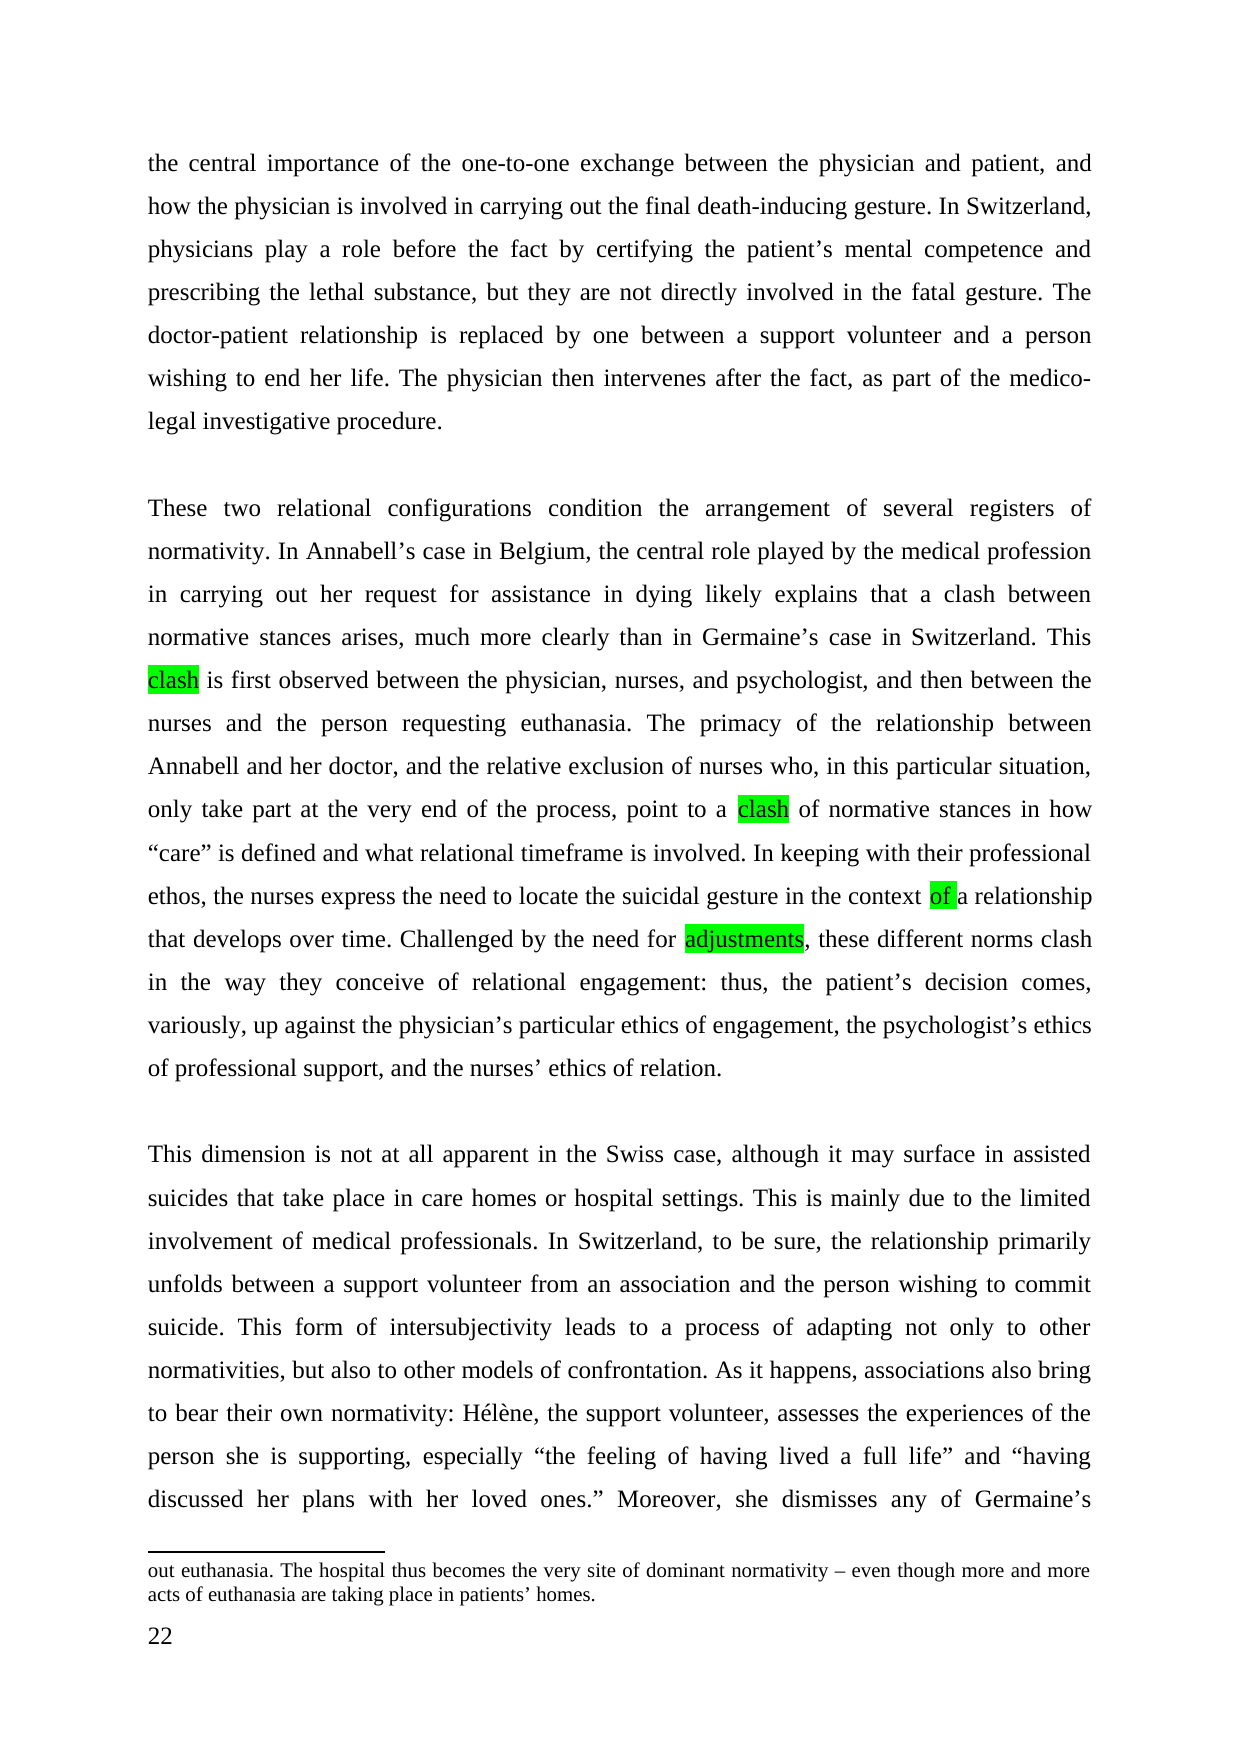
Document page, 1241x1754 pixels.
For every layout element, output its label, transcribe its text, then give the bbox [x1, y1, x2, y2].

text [148, 148, 1093, 435]
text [148, 1139, 1093, 1513]
text These two relational configurations condition the arrangement of several registers of normativity. In Annabell’s case in Belgium, the central role played by the medical profession in carrying out her request for assistance in dying likely explains that a clash between normative stances arises, much more clearly than in Germaine’s case in Switzerland. This clash is first observed between the physician, nurses, and psychologist, and then between the nurses and the person requesting euthanasia. The primacy of the relationship between Annabell and her doctor, and the relative exclusion of nurses who, in this particular situation, only take part at the very end of the process, point to a clash of normative stances in how “care” is defined and what relational timeframe is involved. In keeping with their professional ethos, the nurses express the need to locate the suicidal gesture in the context of a relationship that develops over time. Challenged by the need for adjustments, these different norms clash in the way they conceive of relational engagement: thus, the patient’s decision comes, variously, up against the physician’s particular ethics of engagement, the psychologist’s ethics of professional support, and the nurses’ ethics of relation. [148, 493, 1093, 1082]
